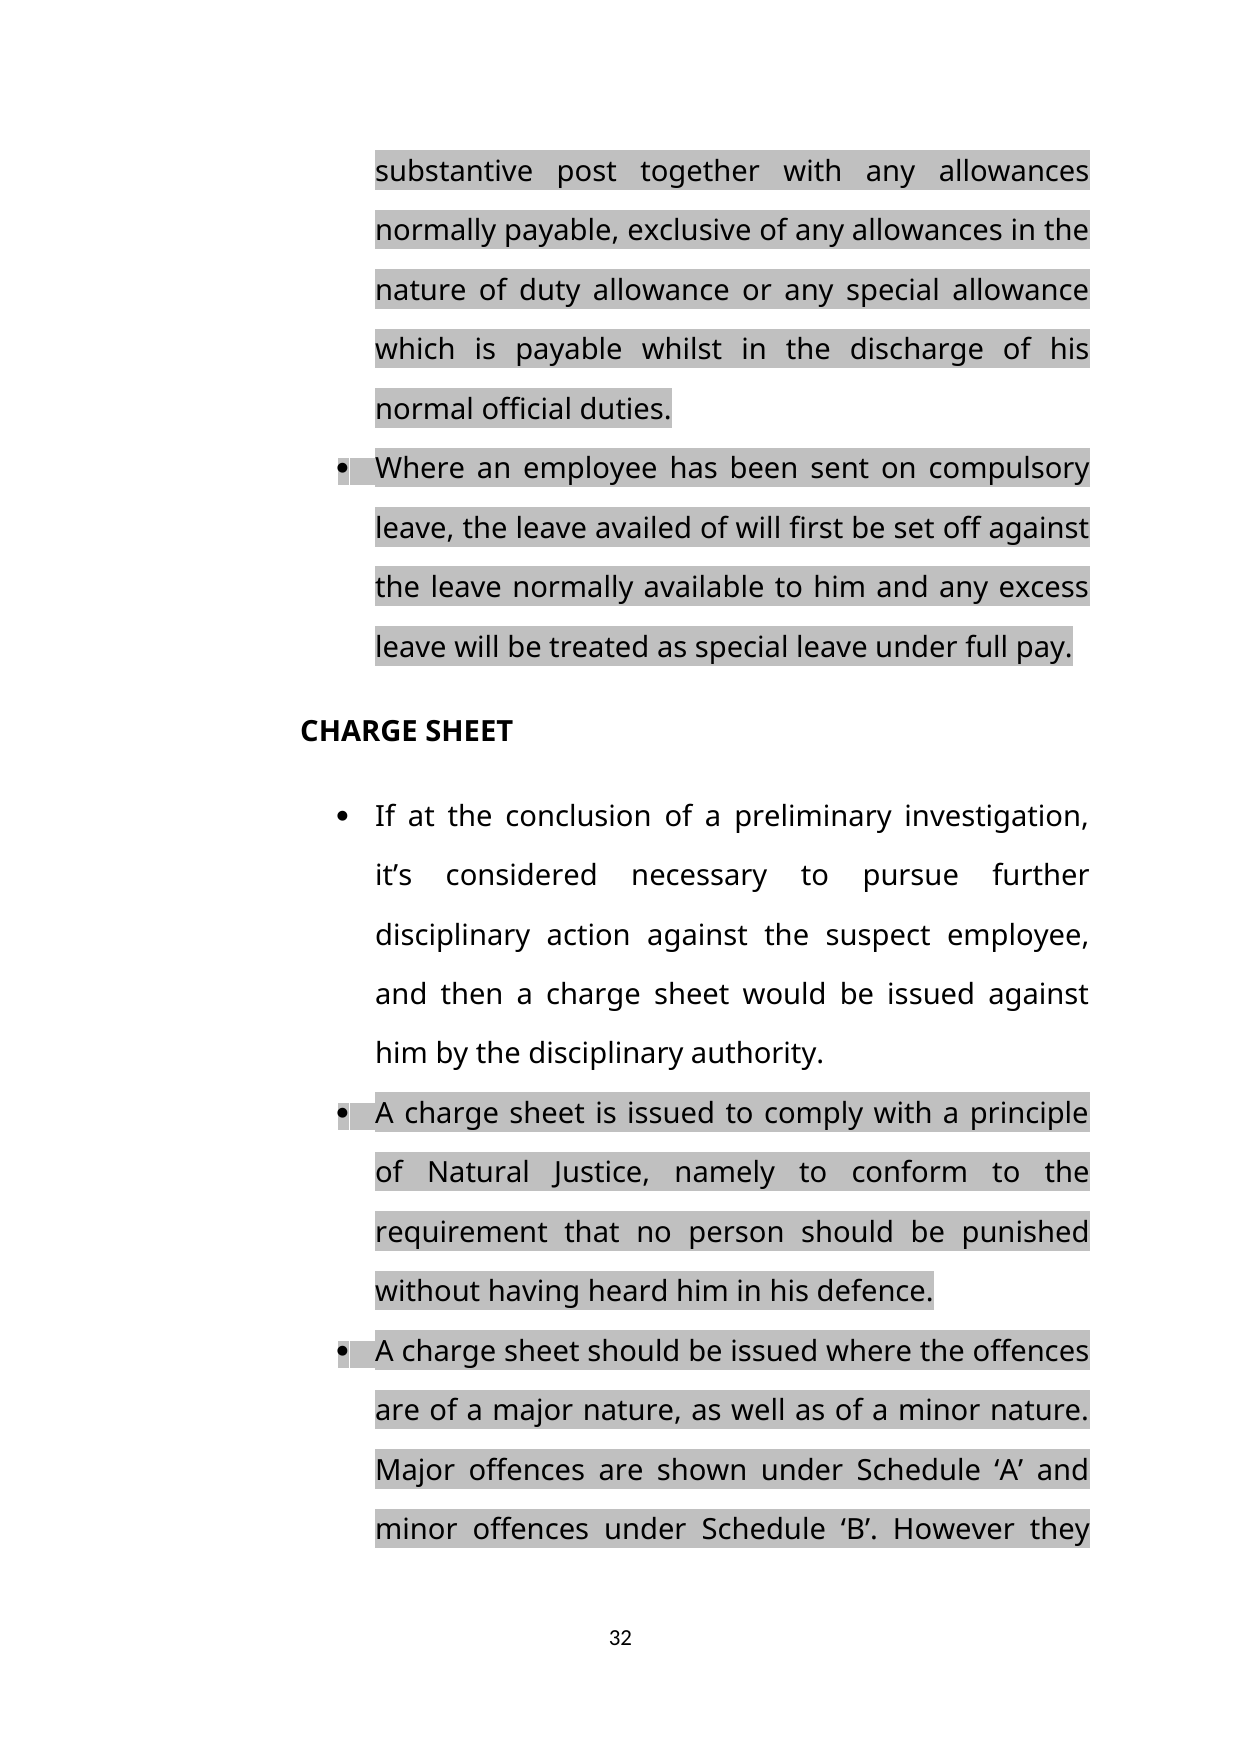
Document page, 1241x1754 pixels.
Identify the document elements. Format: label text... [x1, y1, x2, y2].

text CHARGE SHEET [150, 710, 1090, 750]
list If at the conclusion of a preliminary investigation, it’s considered necessary to pursue further disciplinary action against the suspect employee, and then a charge sheet would be issued against him by the disciplinary authority. [337, 795, 1090, 1072]
list Where an employee has been sent on compulsory leave, the leave availed of will first be set off against the leave normally available to him and any excess leave will be treated as special leave under full pay. [337, 447, 1090, 666]
list A charge sheet is issued to comply with a principle of Natural Justice, namely to conform to the requirement that no person should be punished without having heard him in his defence. [337, 1092, 1090, 1310]
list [337, 150, 1090, 428]
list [337, 1330, 1090, 1548]
